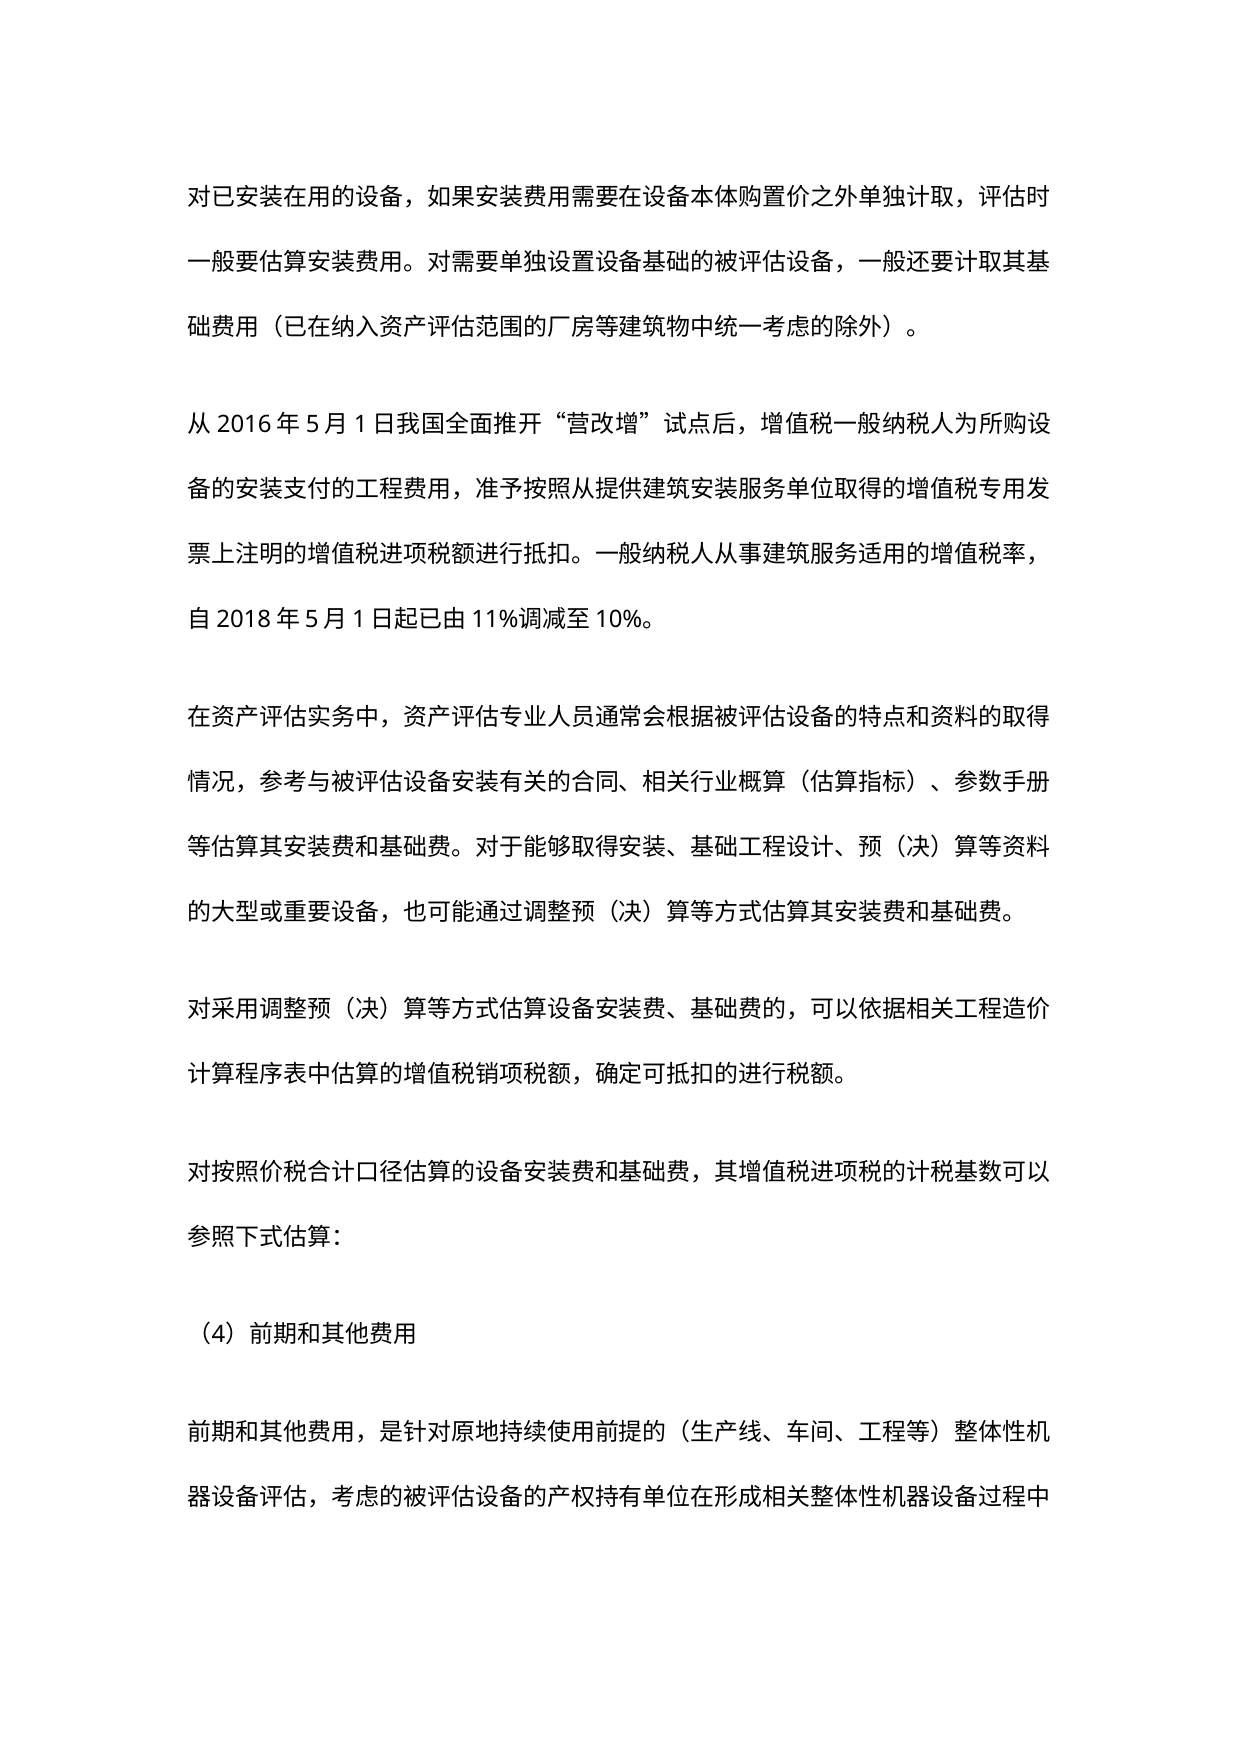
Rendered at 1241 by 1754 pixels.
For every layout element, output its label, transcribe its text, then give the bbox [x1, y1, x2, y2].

text 对按照价税合计口径估算的设备安装费和基础费，其增值税进项税的计税基数可以参照下式估算： [187, 1137, 1053, 1267]
text 对已安装在用的设备，如果安装费用需要在设备本体购置价之外单独计取，评估时一般要估算安装费用。对需要单独设置设备基础的被评估设备，一般还要计取其基础费用（已在纳入资产评估范围的厂房等建筑物中统一考虑的除外）。 [187, 162, 1053, 357]
text 对采用调整预（决）算等方式估算设备安装费、基础费的，可以依据相关工程造价计算程序表中估算的增值税销项税额，确定可抵扣的进行税额。 [187, 974, 1053, 1104]
text （4）前期和其他费用 [187, 1299, 1053, 1364]
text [187, 1397, 1053, 1527]
text 在资产评估实务中，资产评估专业人员通常会根据被评估设备的特点和资料的取得情况，参考与被评估设备安装有关的合同、相关行业概算（估算指标）、参数手册等估算其安装费和基础费。对于能够取得安装、基础工程设计、预（决）算等资料的大型或重要设备，也可能通过调整预（决）算等方式估算其安装费和基础费。 [187, 682, 1053, 942]
text 从2016年5月1日我国全面推开“营改增”试点后，增值税一般纳税人为所购设备的安装支付的工程费用，准予按照从提供建筑安装服务单位取得的增值税专用发票上注明的增值税进项税额进行抵扣。一般纳税人从事建筑服务适用的增值税率，自2018年5月1日起已由11%调减至10%。 [187, 389, 1053, 649]
